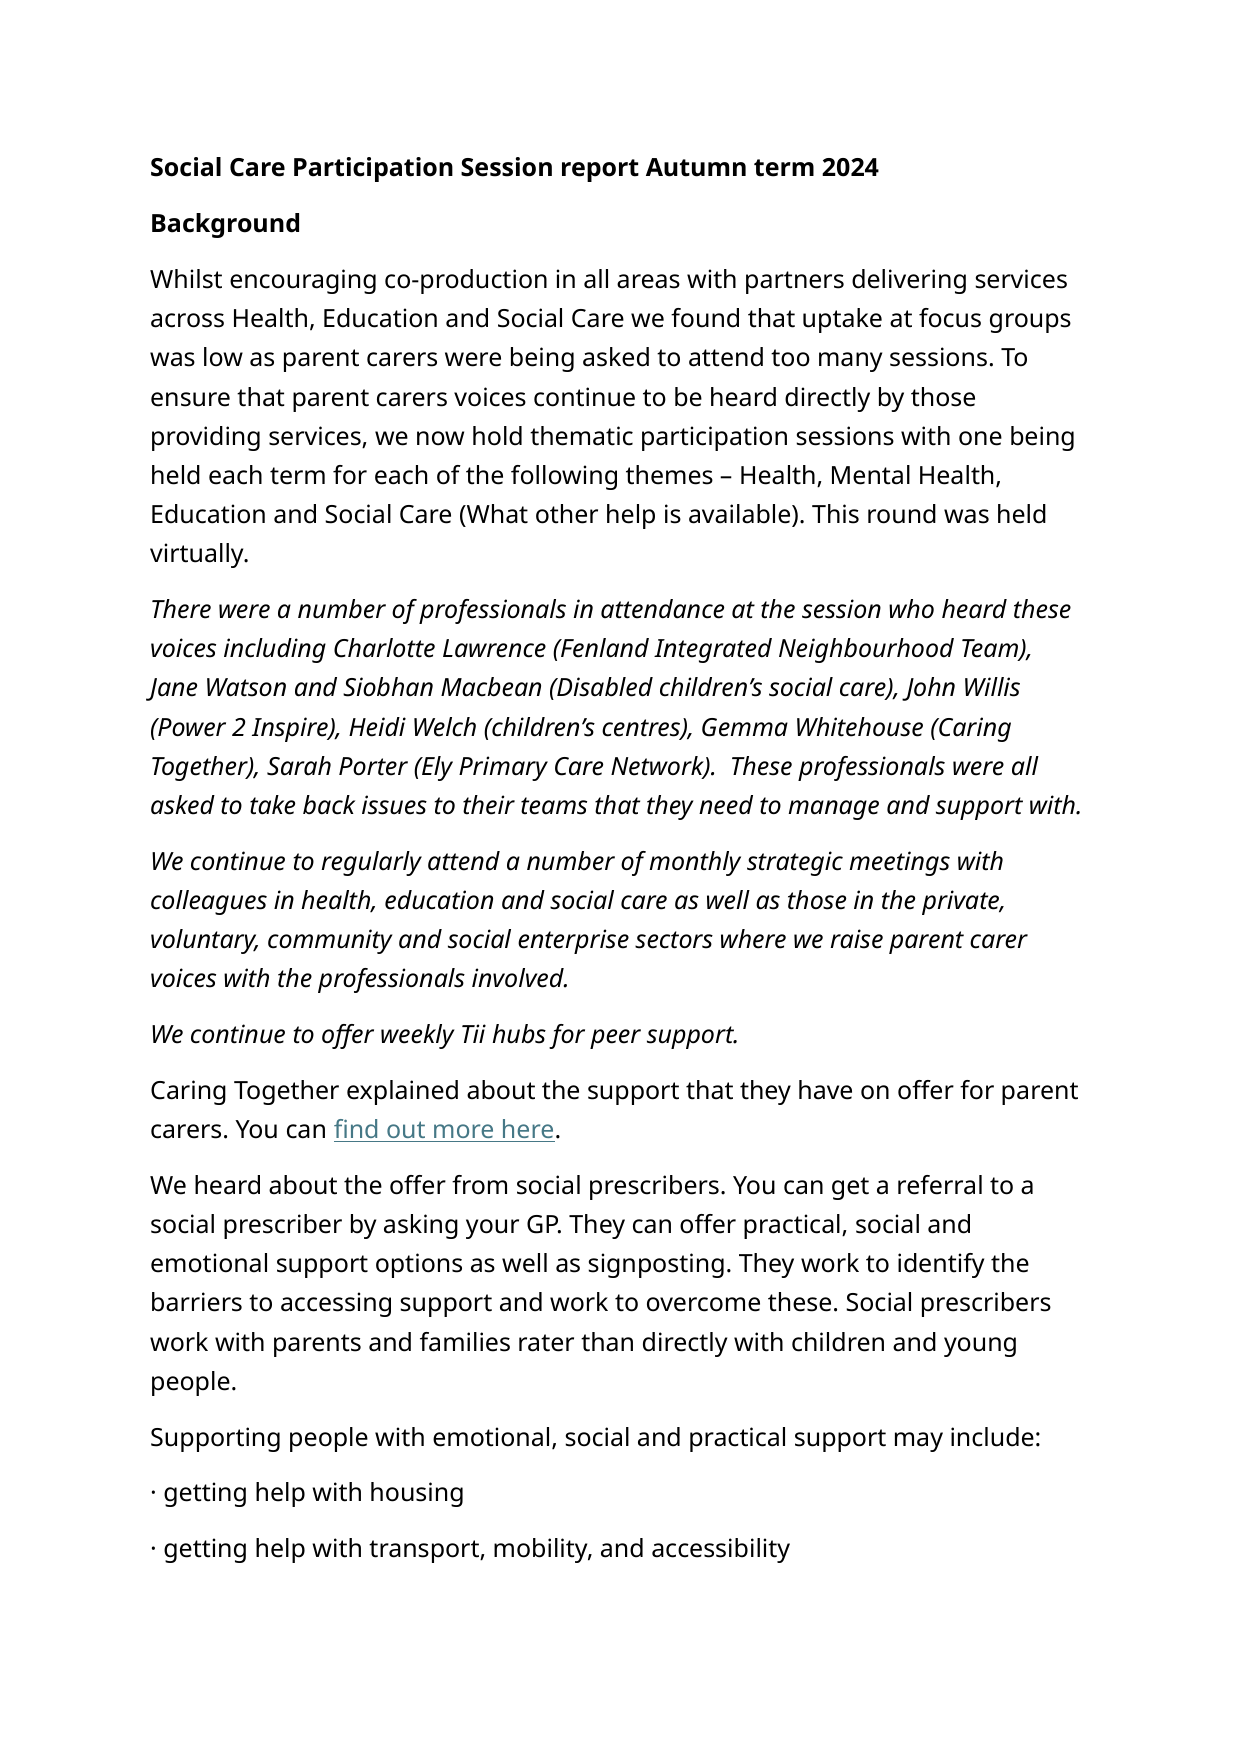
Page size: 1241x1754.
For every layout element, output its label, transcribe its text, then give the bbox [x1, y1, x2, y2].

text · getting help with housing [150, 1475, 1090, 1509]
text Social Care Participation Session report Autumn term 2024 [150, 150, 1090, 184]
text Caring Together explained about the support that they have on offer for parent carers. You can find out more here. [150, 1072, 1090, 1146]
text There were a number of professionals in attendance at the session who heard these voices including Charlotte Lawrence (Fenland Integrated Neighbourhood Team), Jane Watson and Siobhan Macbean (Disabled children’s social care), John Willis (Power 2 Inspire), Heidi Welch (children’s centres), Gemma Whitehouse (Caring Together), Sarah Porter (Ely Primary Care Network). These professionals were all asked to take back issues to their teams that they need to manage and support with. [150, 592, 1090, 822]
text We continue to regularly attend a number of monthly strategic meetings with colleagues in health, education and social care as well as those in the private, voluntary, community and social enterprise sectors where we raise parent carer voices with the professionals involved. [150, 843, 1090, 995]
text Supporting people with emotional, social and practical support may include: [150, 1419, 1090, 1453]
text We continue to offer weekly Tii hubs for peer support. [150, 1017, 1090, 1051]
text Whilst encouraging co-production in all areas with partners delivering services across Health, Education and Social Care we found that uptake at focus groups was low as parent carers were being asked to attend too many sessions. To ensure that parent carers voices continue to be heard directly by those providing services, we now hold thematic participation sessions with one being held each term for each of the following themes – Health, Mental Health, Education and Social Care (What other help is available). This round was held virtually. [150, 262, 1090, 570]
text We heard about the offer from social prescribers. You can get a referral to a social prescriber by asking your GP. They can offer practical, social and emotional support options as well as signposting. They work to identify the barriers to accessing support and work to overcome these. Social prescribers work with parents and families rater than directly with children and young people. [150, 1167, 1090, 1397]
text · getting help with transport, mobility, and accessibility [150, 1531, 1090, 1565]
text Background [150, 206, 1090, 240]
